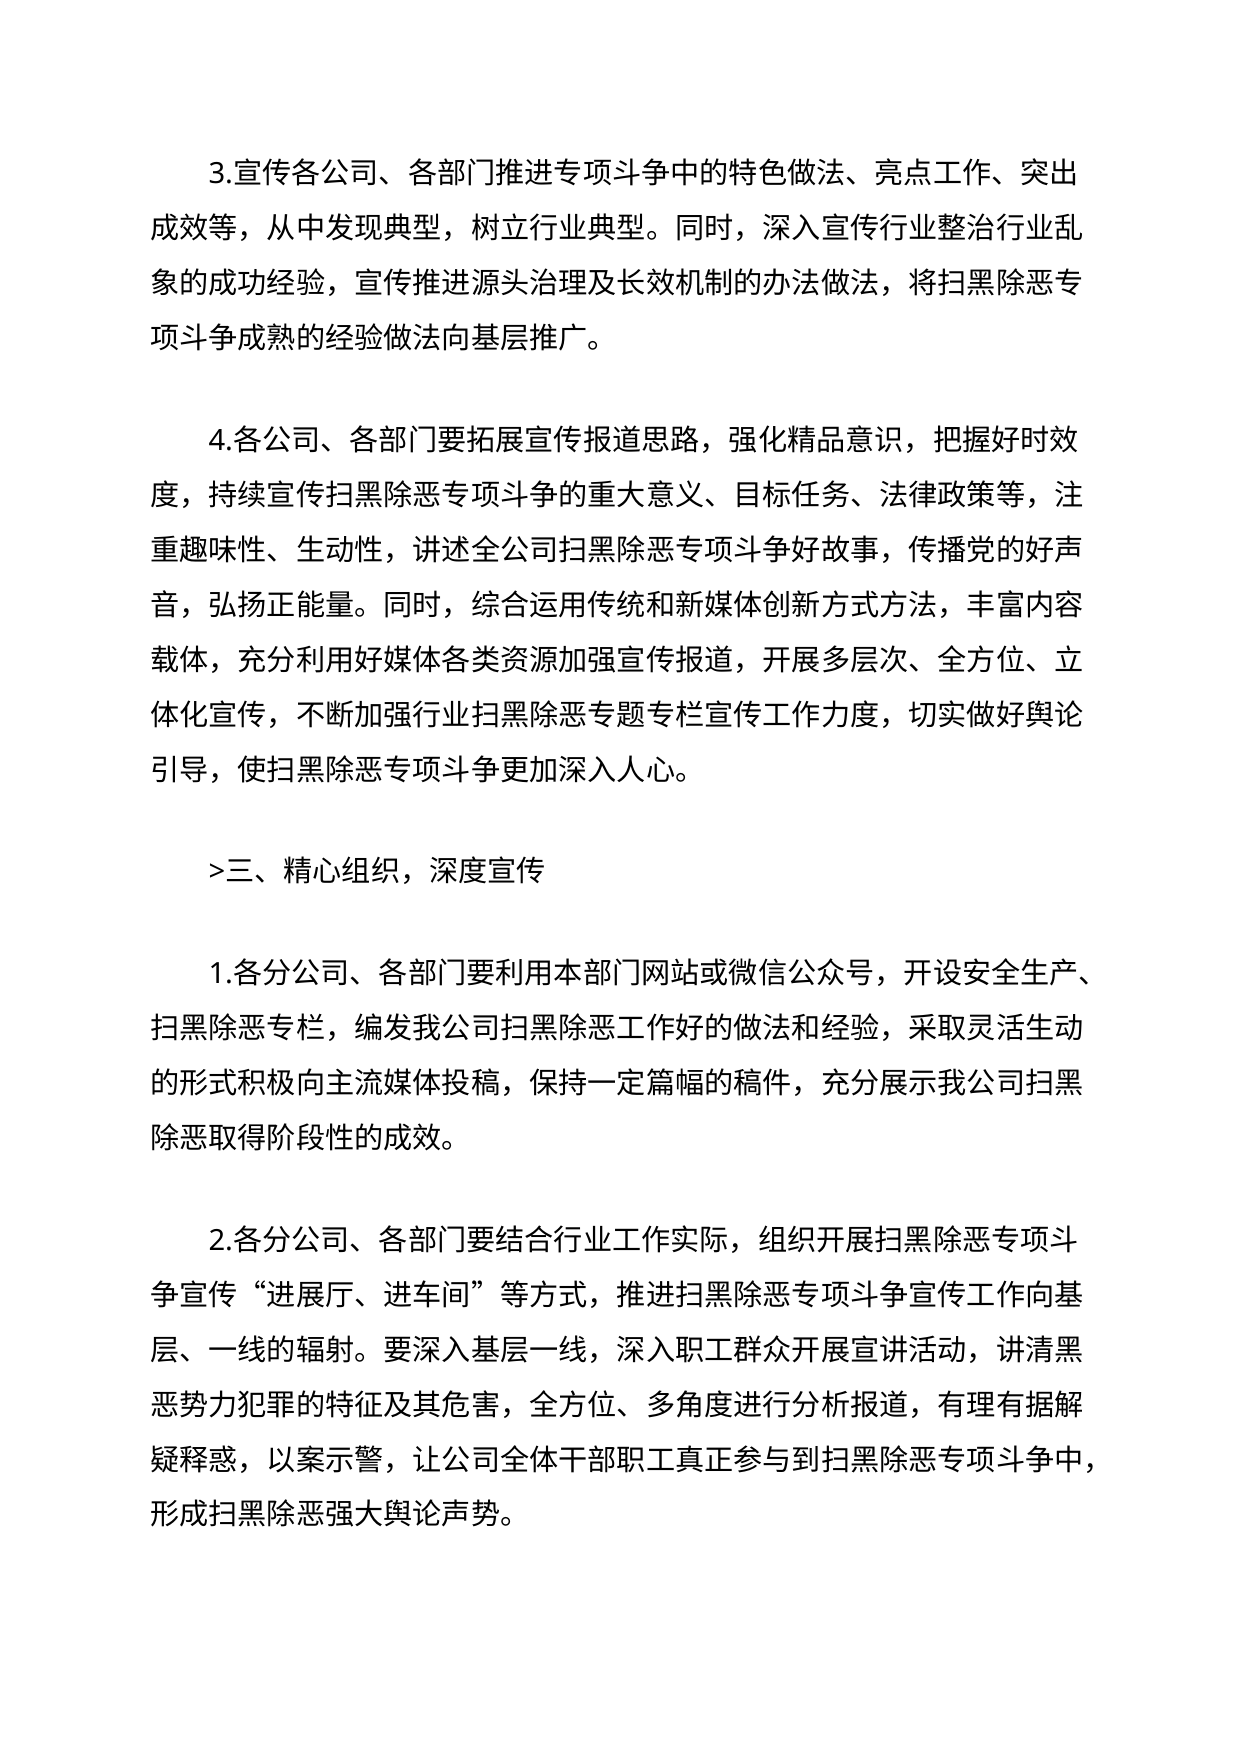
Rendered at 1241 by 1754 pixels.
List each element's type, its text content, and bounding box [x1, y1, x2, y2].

text 1.各分公司、各部门要利用本部门网站或微信公众号，开设安全生产、扫黑除恶专栏，编发我公司扫黑除恶工作好的做法和经验，采取灵活生动的形式积极向主流媒体投稿，保持一定篇幅的稿件，充分展示我公司扫黑除恶取得阶段性的成效。 [150, 950, 1090, 1157]
text 2.各分公司、各部门要结合行业工作实际，组织开展扫黑除恶专项斗争宣传“进展厅、进车间”等方式，推进扫黑除恶专项斗争宣传工作向基层、一线的辐射。要深入基层一线，深入职工群众开展宣讲活动，讲清黑恶势力犯罪的特征及其危害，全方位、多角度进行分析报道，有理有据解疑释惑，以案示警，让公司全体干部职工真正参与到扫黑除恶专项斗争中，形成扫黑除恶强大舆论声势。 [150, 1216, 1090, 1533]
text 3.宣传各公司、各部门推进专项斗争中的特色做法、亮点工作、突出成效等，从中发现典型，树立行业典型。同时，深入宣传行业整治行业乱象的成功经验，宣传推进源头治理及长效机制的办法做法，将扫黑除恶专项斗争成熟的经验做法向基层推广。 [150, 150, 1090, 357]
text 4.各公司、各部门要拓展宣传报道思路，强化精品意识，把握好时效度，持续宣传扫黑除恶专项斗争的重大意义、目标任务、法律政策等，注重趣味性、生动性，讲述全公司扫黑除恶专项斗争好故事，传播党的好声音，弘扬正能量。同时，综合运用传统和新媒体创新方式方法，丰富内容载体，充分利用好媒体各类资源加强宣传报道，开展多层次、全方位、立体化宣传，不断加强行业扫黑除恶专题专栏宣传工作力度，切实做好舆论引导，使扫黑除恶专项斗争更加深入人心。 [150, 417, 1090, 788]
text >三、精心组织，深度宣传 [150, 848, 1090, 890]
